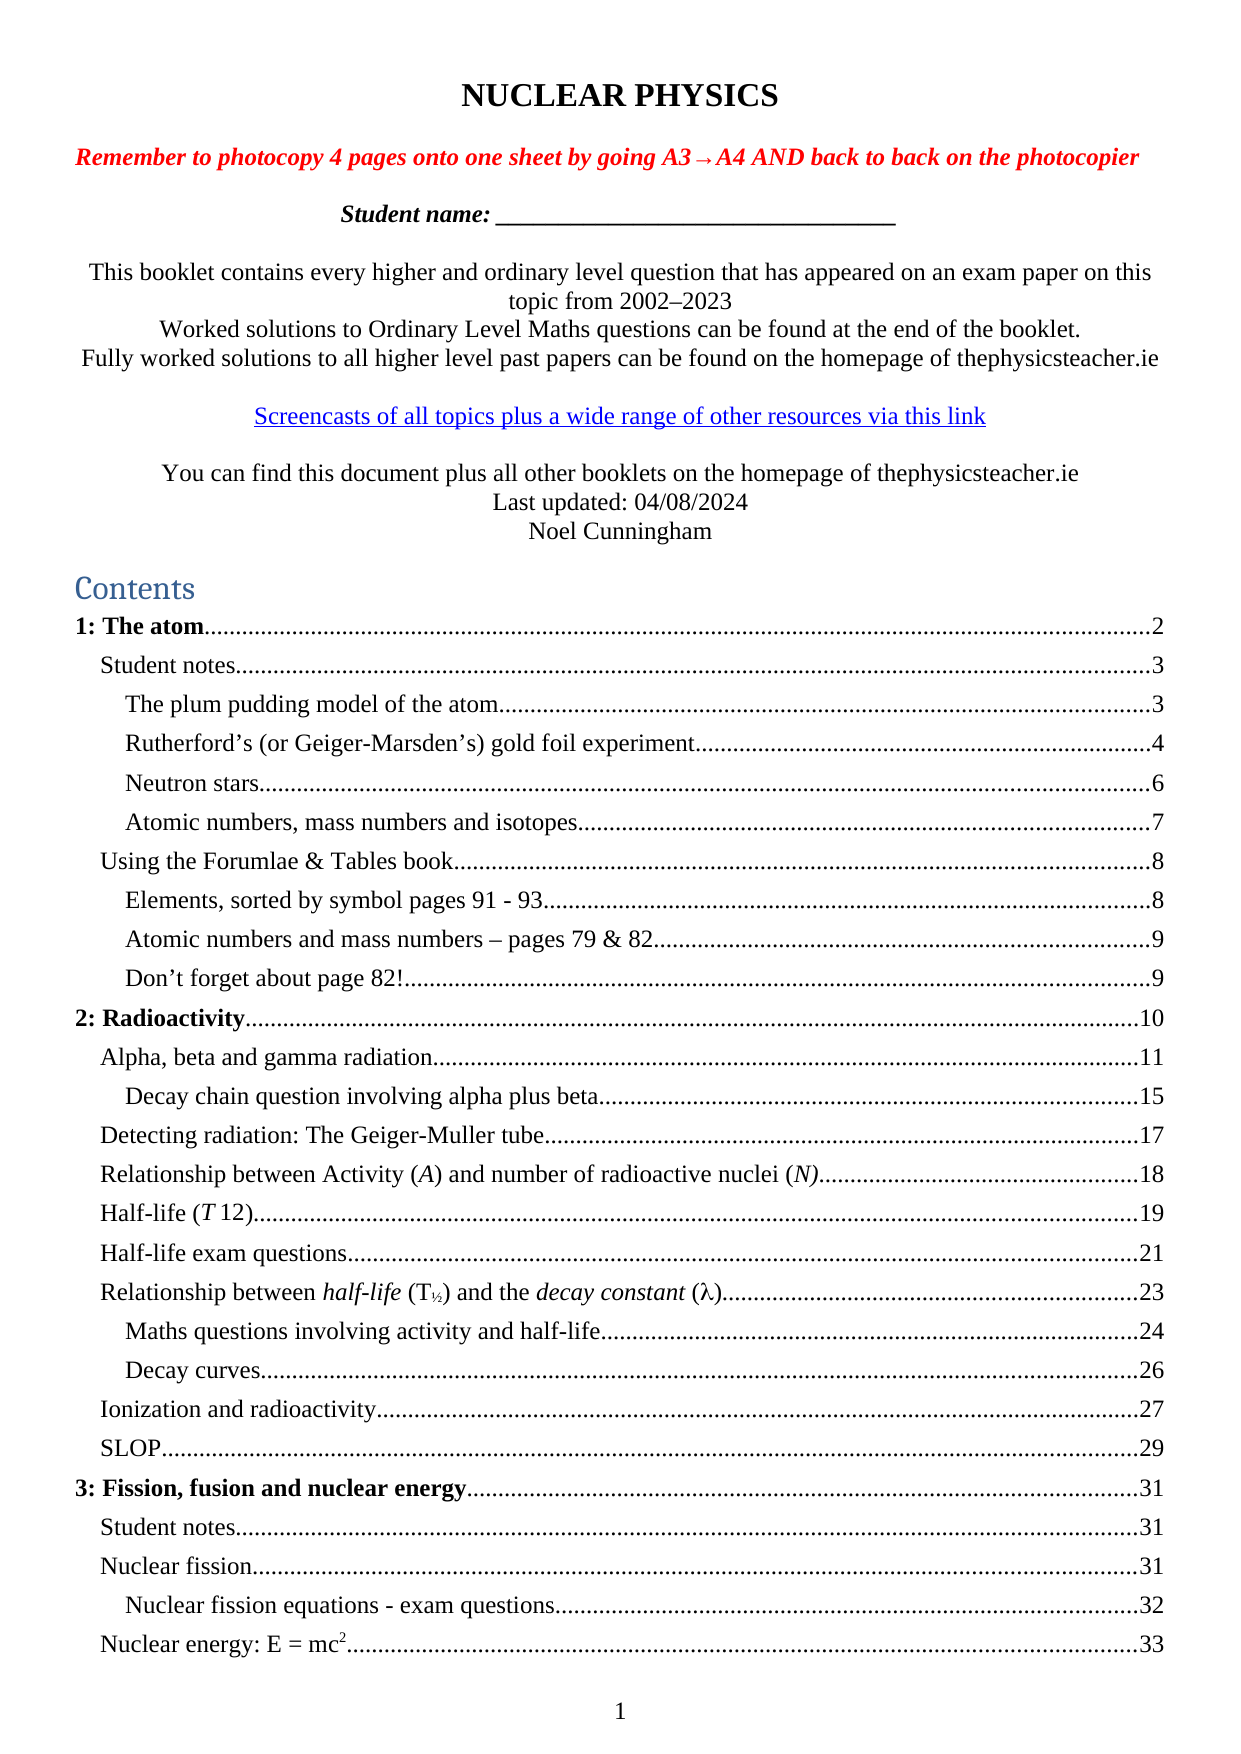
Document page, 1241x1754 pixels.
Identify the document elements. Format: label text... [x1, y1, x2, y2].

text Remember to photocopy 4 pages onto one sheet by going A3→A4 AND back to back on the photocopier [75, 142, 1165, 171]
text Worked solutions to Ordinary Level Maths questions can be found at the end of the booklet. [75, 314, 1165, 343]
text Screencasts of all topics plus a wide range of other resources via this link [75, 401, 1165, 429]
text NUCLEAR PHYSICS [75, 75, 1165, 113]
text Student name: ________________________________ [75, 199, 1165, 228]
text This booklet contains every higher and ordinary level question that has appeared on an exam paper on this topic from 2002–2023 [75, 257, 1165, 314]
text Fully worked solutions to all higher level past papers can be found on the homepage of thephysicsteacher.ie [75, 343, 1165, 372]
text Noel Cunningham [75, 516, 1165, 544]
text Last updated: 04/08/2024 [75, 487, 1165, 516]
text You can find this document plus all other booklets on the homepage of thephysicsteacher.ie [75, 458, 1165, 487]
